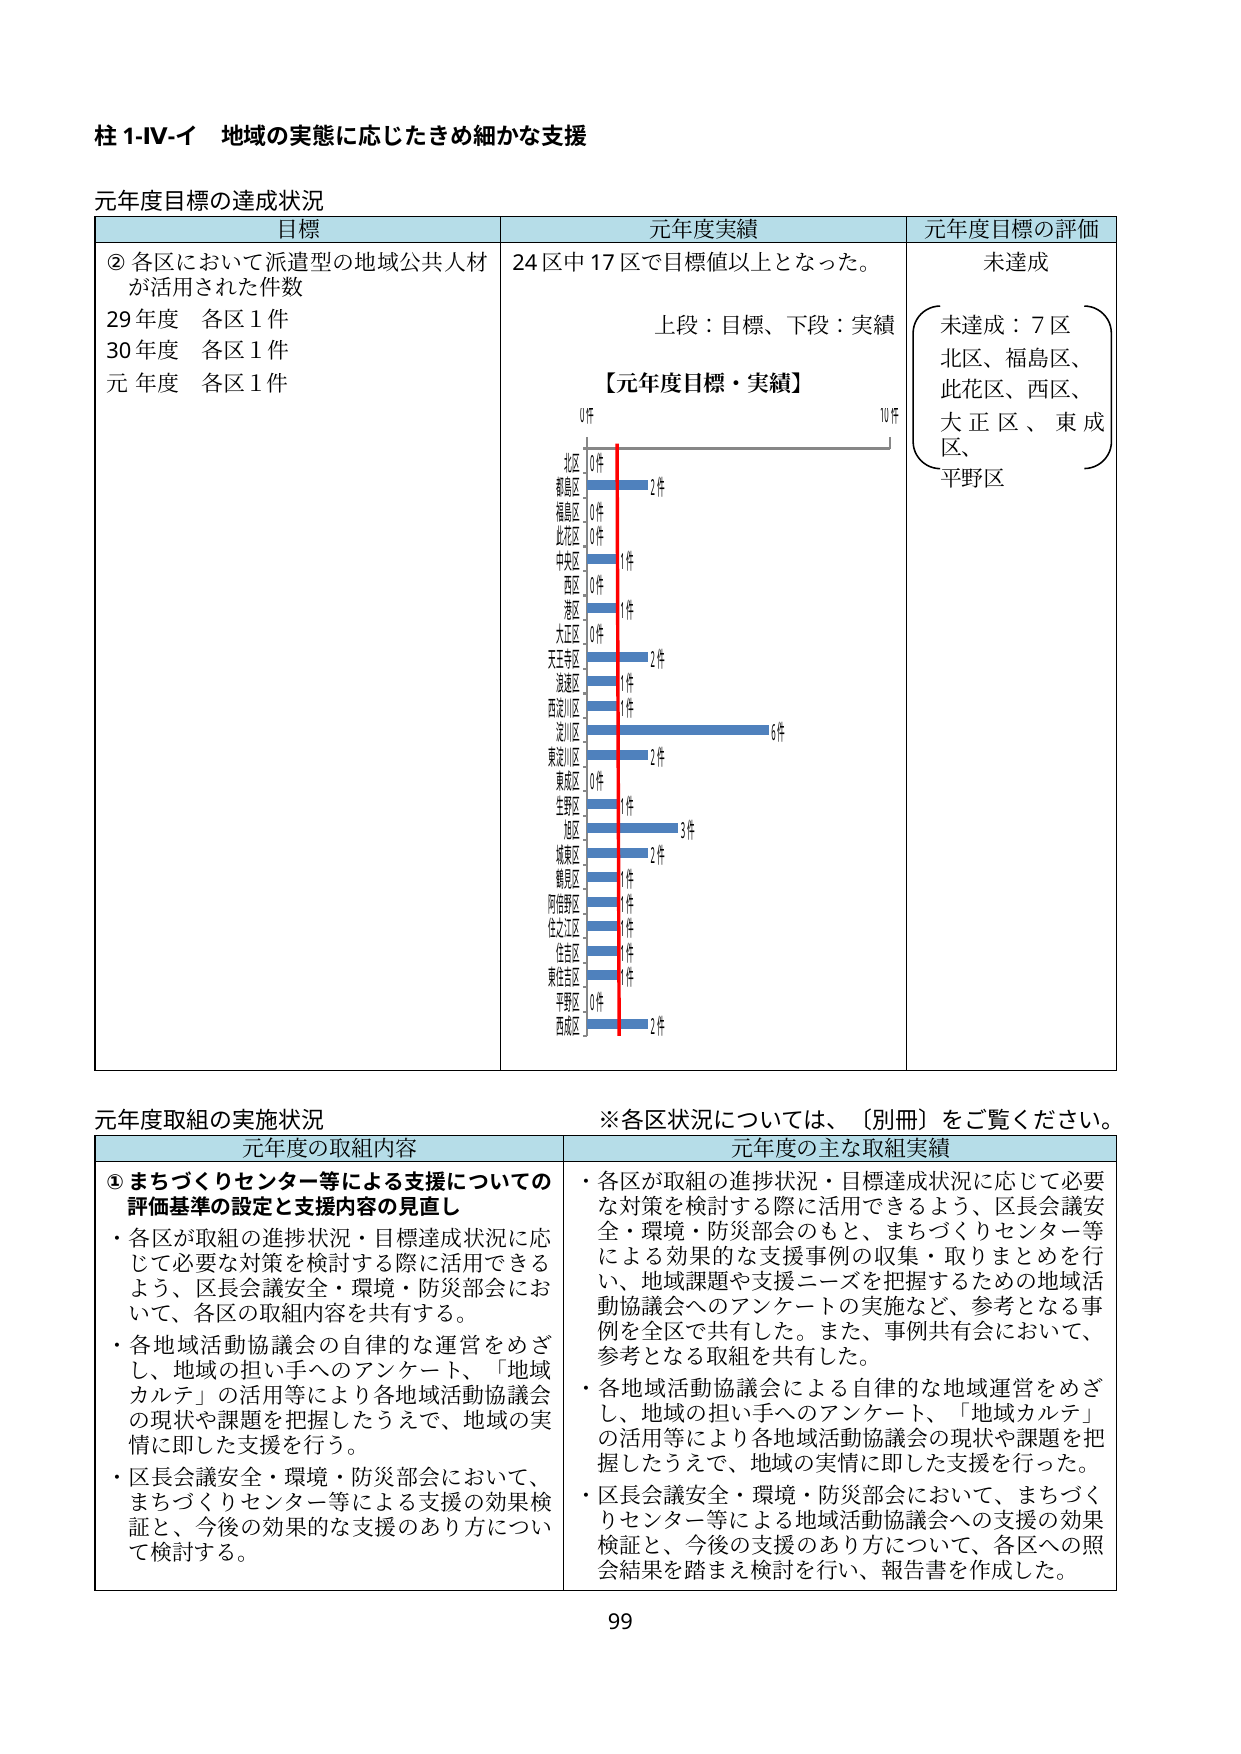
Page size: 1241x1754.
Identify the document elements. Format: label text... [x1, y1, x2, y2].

table_cell 24区中17区で目標値以上となった。 上段：目標、下段：実績 【元年度目標・実績】 [501, 243, 906, 1069]
table_header 元年度実績 [501, 217, 906, 242]
table_cell 未達成 未達成：７区 北区、福島区、 此花区、西区、 大正区、東成区、 平野区 [907, 243, 1116, 1069]
table_cell ①まちづくりセンター等による支援についての評価基準の設定と支援内容の見直し ・各区が取組の進捗状況・目標達成状況に応じて必要な対策を検討する際に活用できるよう、区長会議安全・環境・防災部会において、各区の取組内容を共有する。 ・各地域活動協議会の自律的な運営をめざし、地域の担い手へのアンケート、「地域カルテ」の活用等により各地域活動協議会の現状や課題を把握したうえで、地域の実情に即した支援を行う。 ・区長会議安全・環境・防災部会において、まちづくりセンター等による支援の効果検証と、今後の効果的な支援のあり方について検討する。 [96, 1162, 563, 1590]
text 元年度取組の実施状況 ※各区状況については、〔別冊〕をご覧ください。 [94, 1102, 1146, 1135]
table_header 元年度目標の評価 [907, 217, 1116, 242]
text 元年度目標の達成状況 [94, 183, 1146, 216]
table_header 目標 [96, 217, 500, 242]
table_header 元年度の主な取組実績 [564, 1136, 1116, 1161]
table_cell ②各区において派遣型の地域公共人材が活用された件数 29年度 各区１件 30年度 各区１件 元 年度 各区１件 [96, 243, 500, 1069]
table_header 元年度の取組内容 [96, 1136, 563, 1161]
text 柱1-Ⅳ-イ 地域の実態に応じたきめ細かな支援 [94, 118, 1146, 151]
table_cell ・各区が取組の進捗状況・目標達成状況に応じて必要な対策を検討する際に活用できるよう、区長会議安全・環境・防災部会のもと、まちづくりセンター等による効果的な支援事例の収集・取りまとめを行い、地域課題や支援ニーズを把握するための地域活動協議会へのアンケートの実施など、参考となる事例を全区で共有した。また、事例共有会において、参考となる取組を共有した。 ・各地域活動協議会による自律的な地域運営をめざし、地域の担い手へのアンケート、「地域カルテ」の活用等により各地域活動協議会の現状や課題を把握したうえで、地域の実情に即した支援を行った。 ・区長会議安全・環境・防災部会において、まちづくりセンター等による地域活動協議会への支援の効果検証と、今後の支援のあり方について、各区への照会結果を踏まえ検討を行い、報告書を作成した。 [564, 1162, 1116, 1590]
